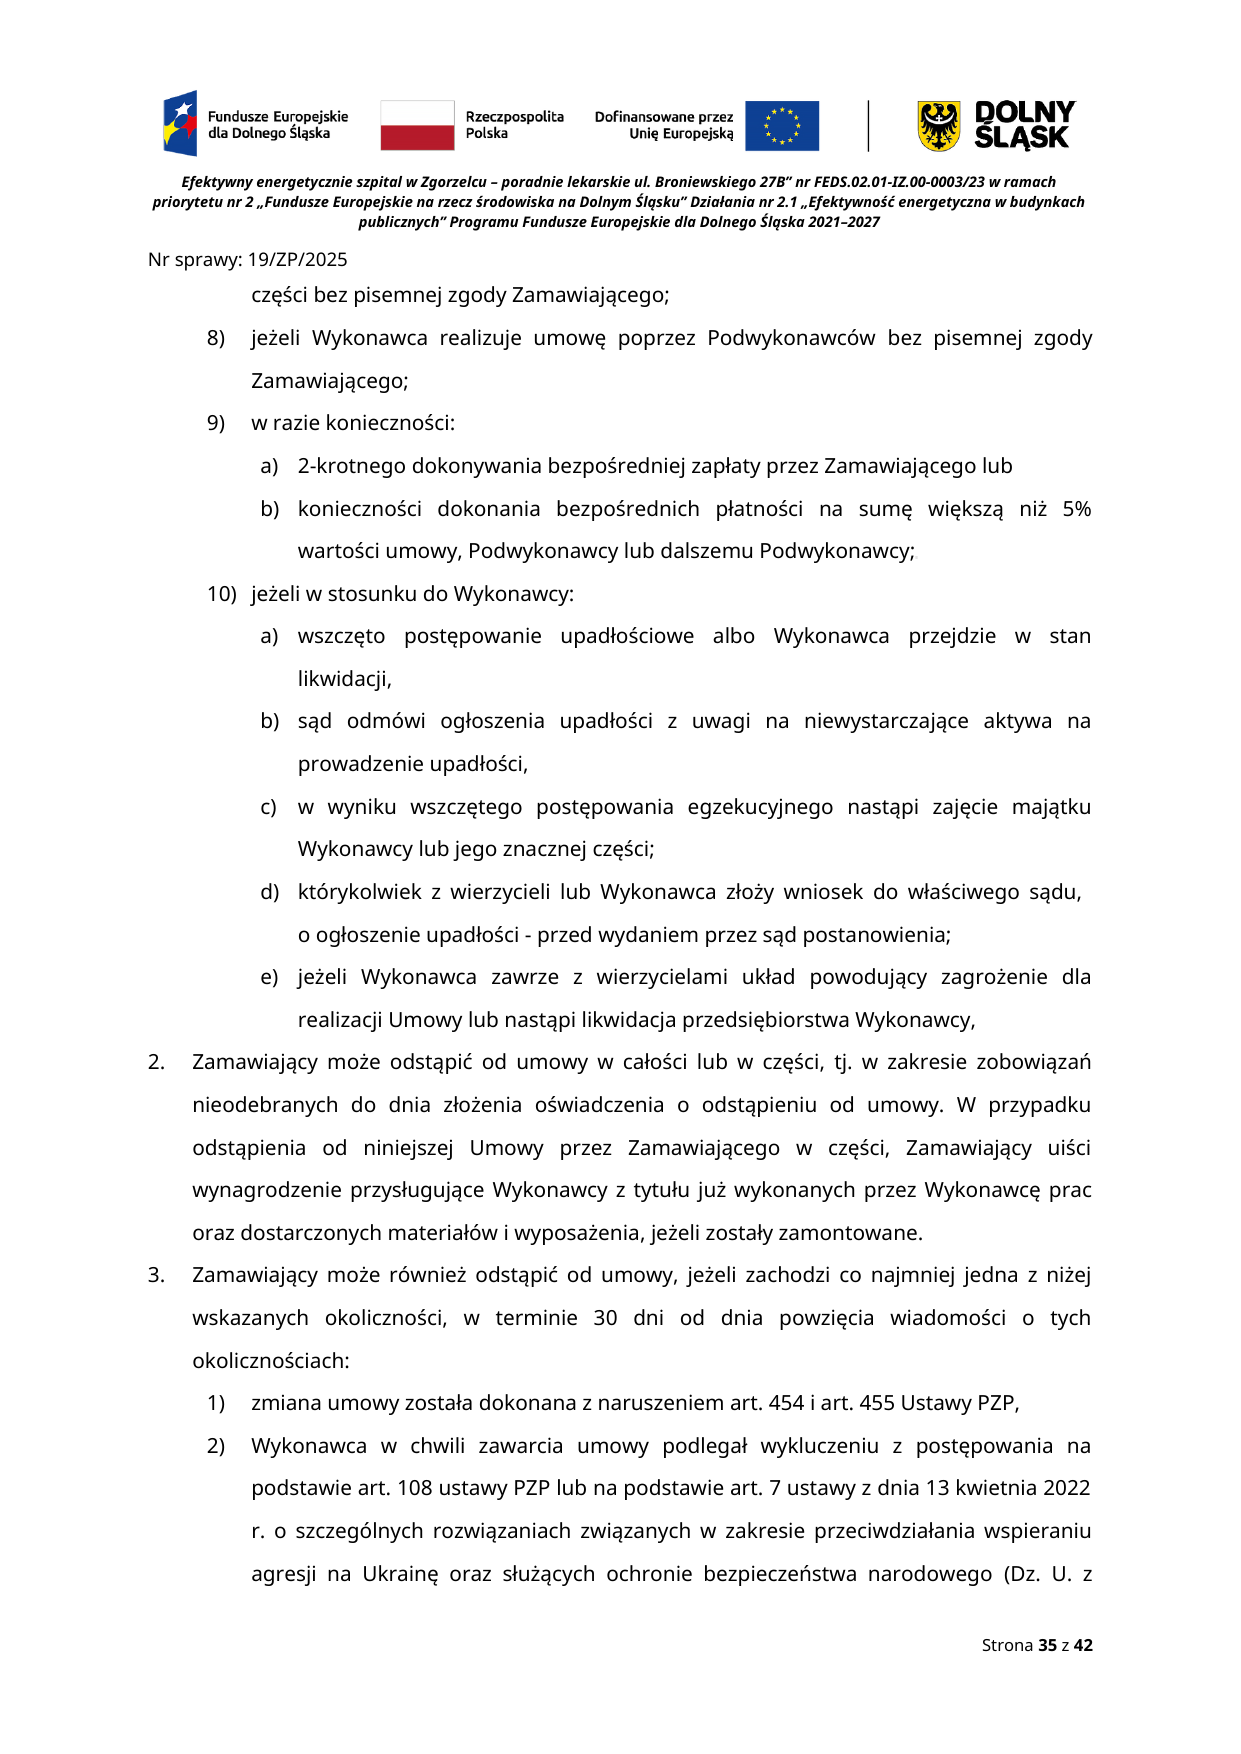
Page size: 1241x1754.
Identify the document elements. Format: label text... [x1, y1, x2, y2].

list konieczności dokonania bezpośrednich płatności na sumę większą niż 5% wartości umowy, Podwykonawcy lub dalszemu Podwykonawcy; [260, 494, 1093, 565]
list Zamawiający może również odstąpić od umowy, jeżeli zachodzi co najmniej jedna z niżej wskazanych okoliczności, w terminie 30 dni od dnia powzięcia wiadomości o tych okolicznościach: [148, 1261, 1093, 1374]
list zmiana umowy została dokonana z naruszeniem art. 454 i art. 455 Ustawy PZP, [207, 1388, 1093, 1417]
list w razie konieczności: [207, 408, 1093, 437]
list Zamawiający może odstąpić od umowy w całości lub w części, tj. w zakresie zobowiązań nieodebranych do dnia złożenia oświadczenia o odstąpieniu od umowy. W przypadku odstąpienia od niniejszej Umowy przez Zamawiającego w części, Zamawiający uiści wynagrodzenie przysługujące Wykonawcy z tytułu już wykonanych przez Wykonawcę prac oraz dostarczonych materiałów i wyposażenia, jeżeli zostały zamontowane. [148, 1047, 1093, 1246]
list sąd odmówi ogłoszenia upadłości z uwagi na niewystarczające aktywa na prowadzenie upadłości, [260, 707, 1093, 778]
list jeżeli w stosunku do Wykonawcy: [207, 579, 1093, 607]
list jeżeli Wykonawca zawrze z wierzycielami układ powodujący zagrożenie dla realizacji Umowy lub nastąpi likwidacja przedsiębiorstwa Wykonawcy, [260, 962, 1093, 1033]
list wszczęto postępowanie upadłościowe albo Wykonawca przejdzie w stan likwidacji, [260, 621, 1093, 692]
picture [147, 73, 1092, 173]
list w wyniku wszczętego postępowania egzekucyjnego nastąpi zajęcie majątku Wykonawcy lub jego znacznej części; [260, 792, 1093, 863]
list 2-krotnego dokonywania bezpośredniej zapłaty przez Zamawiającego lub [260, 451, 1093, 479]
list jeżeli Wykonawca powierza całość robót budowlanych lub dokonuje cesji umowy, jej części bez pisemnej zgody Zamawiającego; [207, 281, 1093, 309]
list jeżeli Wykonawca realizuje umowę poprzez Podwykonawców bez pisemnej zgody Zamawiającego; [207, 323, 1093, 394]
list którykolwiek z wierzycieli lub Wykonawca złoży wniosek do właściwego sądu, o ogłoszenie upadłości - przed wydaniem przez sąd postanowienia; [260, 877, 1093, 948]
